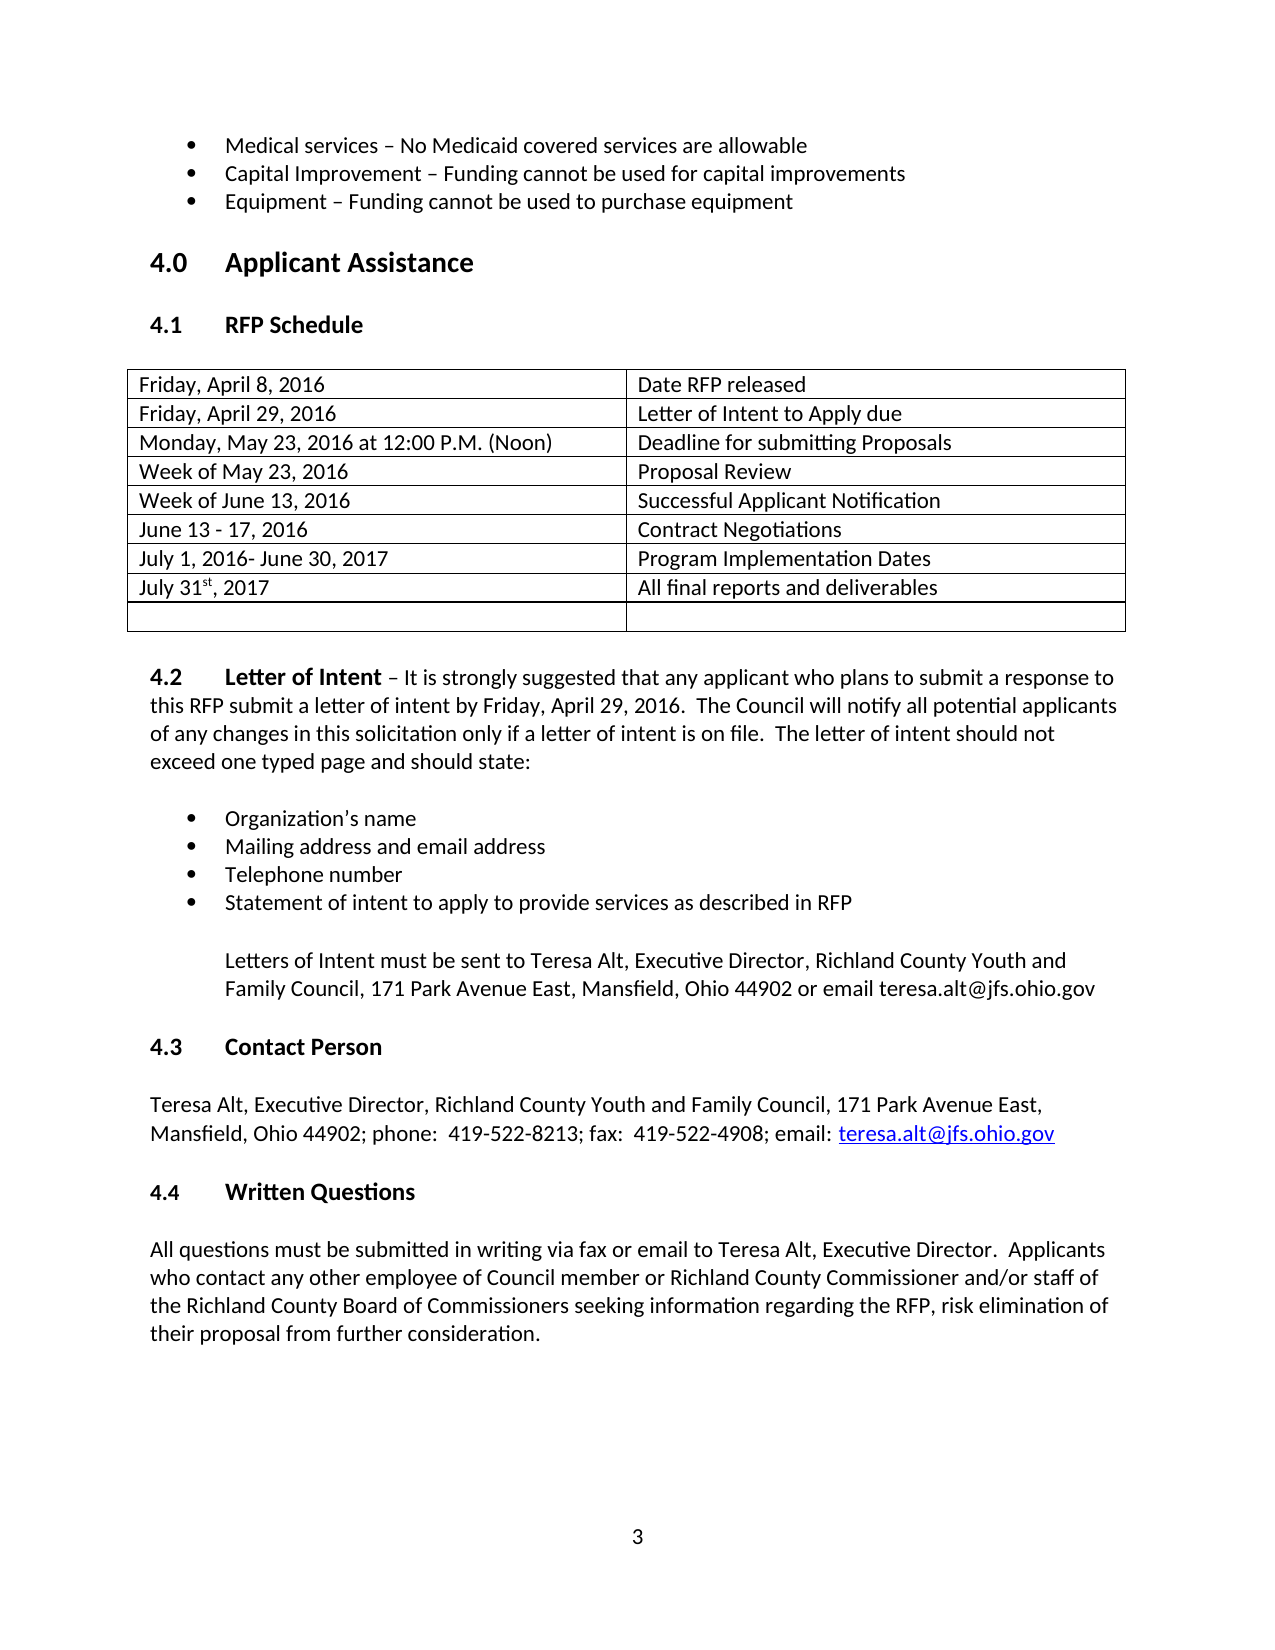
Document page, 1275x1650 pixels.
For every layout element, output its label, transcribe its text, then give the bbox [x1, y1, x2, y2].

list Organization’s name [187, 804, 1125, 832]
table_cell July 1, 2016- June 30, 2017 [128, 544, 626, 572]
list Capital Improvement – Funding cannot be used for capital improvements [187, 159, 1125, 187]
table_cell June 13 - 17, 2016 [128, 515, 626, 543]
text Teresa Alt, Executive Director, Richland County Youth and Family Council, 171 Park Avenue East, Mansfield, Ohio 44902; phone: 419-522-8213; fax: 419-522-4908; email: teresa.alt@jfs.ohio.gov [150, 1091, 1125, 1147]
table_header Date RFP released [627, 370, 1125, 398]
table_cell All final reports and deliverables [627, 574, 1125, 601]
table_cell Week of May 23, 2016 [128, 457, 626, 485]
text 4.4 Written Questions [150, 1176, 1125, 1206]
list Equipment – Funding cannot be used to purchase equipment [187, 187, 1125, 215]
text 4.0 Applicant Assistance [150, 244, 1125, 280]
table_cell [128, 603, 626, 631]
table_cell Proposal Review [627, 457, 1125, 485]
text 4.2 Letter of Intent – It is strongly suggested that any applicant who plans to submit a response to this RFP submit a letter of intent by Friday, April 29, 2016. The Council will notify all potential applicants of any changes in this solicitation only if a letter of intent is on file. The letter of intent should not exceed one typed page and should state: [150, 661, 1125, 775]
table_cell Deadline for submitting Proposals [627, 428, 1125, 456]
table_cell Week of June 13, 2016 [128, 486, 626, 514]
table_cell Letter of Intent to Apply due [627, 399, 1125, 427]
table_cell Monday, May 23, 2016 at 12:00 P.M. (Noon) [128, 428, 626, 456]
table_header Friday, April 8, 2016 [128, 370, 626, 398]
table_cell Successful Applicant Notification [627, 486, 1125, 514]
list Letters of Intent must be sent to Teresa Alt, Executive Director, Richland County Youth and Family Council, 171 Park Avenue East, Mansfield, Ohio 44902 or email teresa.alt@jfs.ohio.gov [225, 946, 1125, 1002]
text All questions must be submitted in writing via fax or email to Teresa Alt, Executive Director. Applicants who contact any other employee of Council member or Richland County Commissioner and/or staff of the Richland County Board of Commissioners seeking information regarding the RFP, risk elimination of their proposal from further consideration. [150, 1236, 1125, 1348]
text 4.1 RFP Schedule [150, 309, 1125, 340]
text 4.3 Contact Person [150, 1031, 1125, 1061]
table_cell Program Implementation Dates [627, 544, 1125, 572]
table_cell Contract Negotiations [627, 515, 1125, 543]
list Statement of intent to apply to provide services as described in RFP [187, 888, 1125, 917]
list Telephone number [187, 861, 1125, 888]
list Mailing address and email address [187, 832, 1125, 861]
table_cell [627, 603, 1125, 631]
list Medical services – No Medicaid covered services are allowable [187, 131, 1125, 159]
table_cell Friday, April 29, 2016 [128, 399, 626, 427]
table_cell July 31st, 2017 [128, 574, 626, 601]
